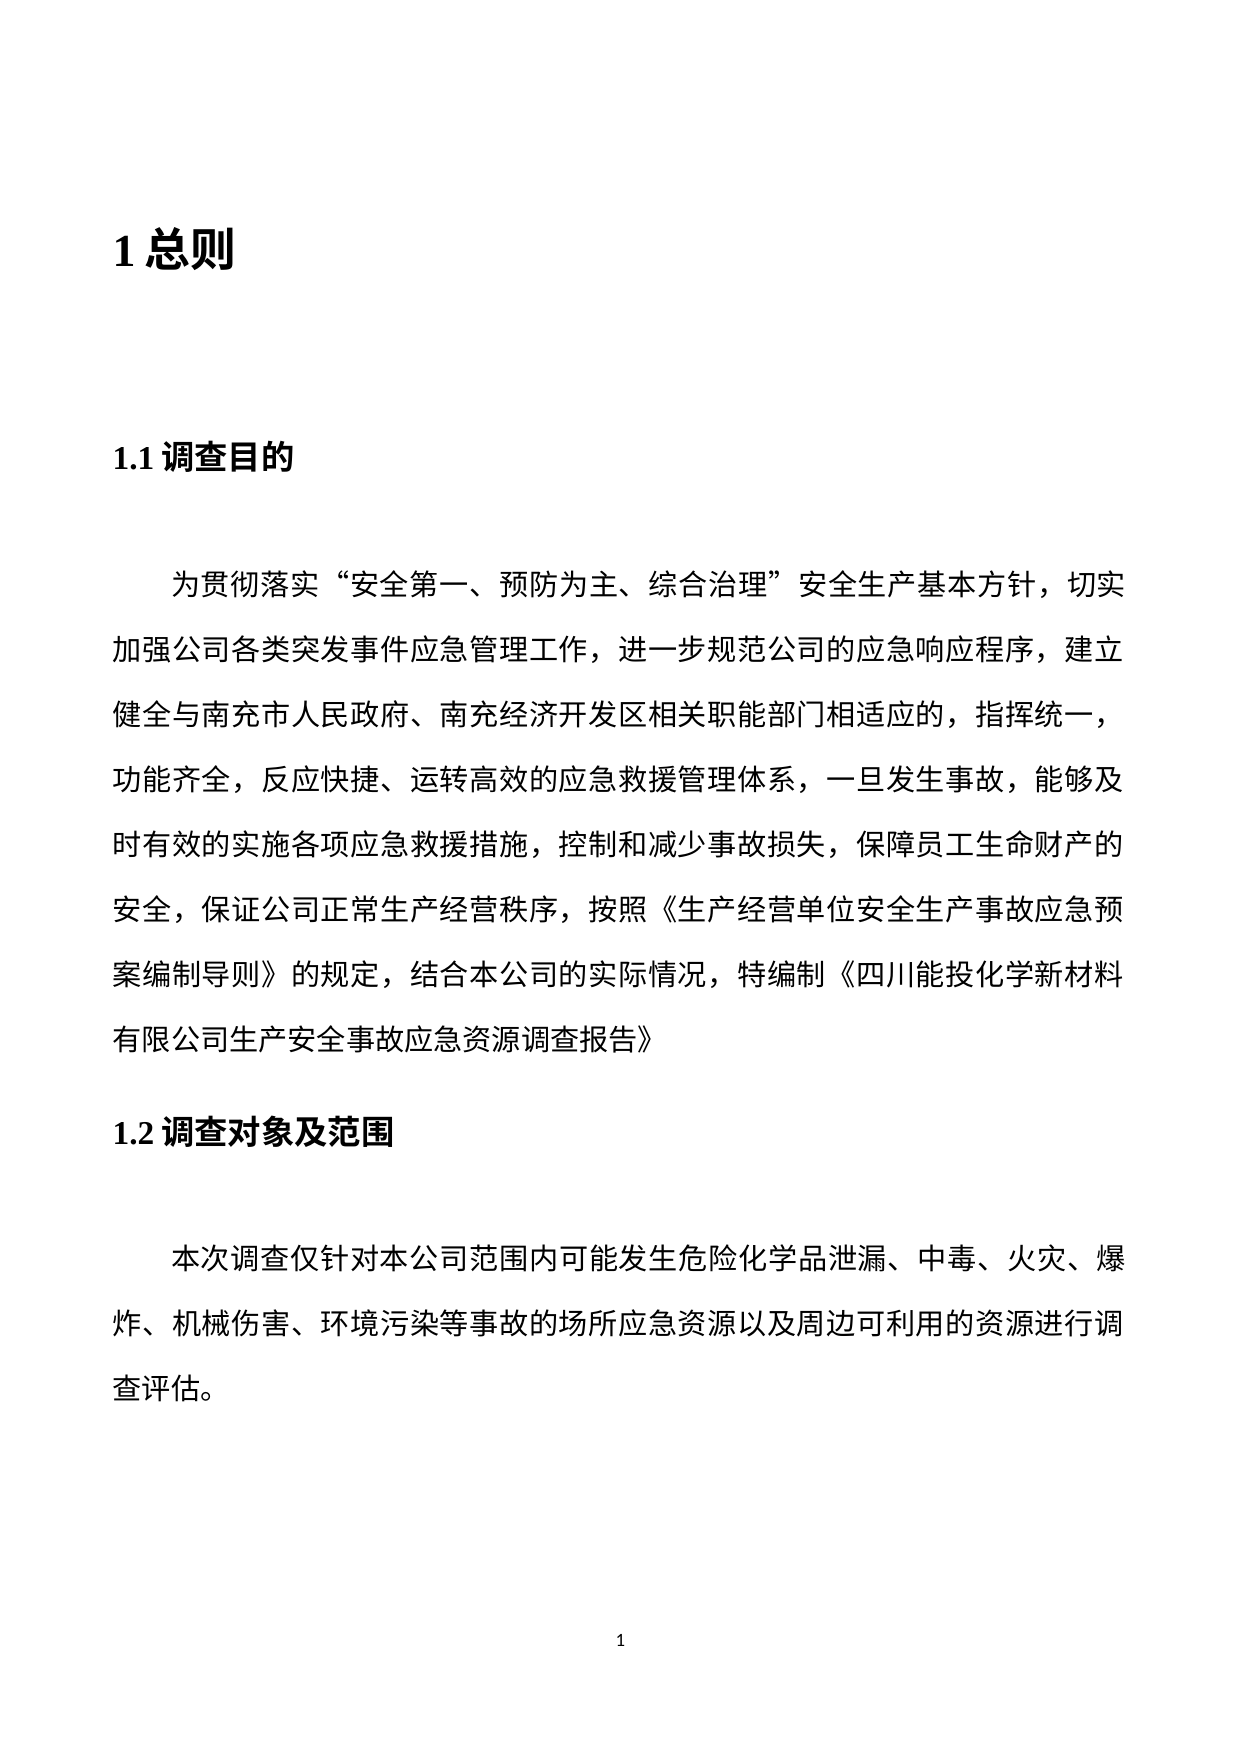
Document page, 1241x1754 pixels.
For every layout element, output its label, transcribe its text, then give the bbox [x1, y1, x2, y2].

text 本次调查仅针对本公司范围内可能发生危险化学品泄漏、中毒、火灾、爆炸、机械伤害、环境污染等事故的场所应急资源以及周边可利用的资源进行调查评估。 [112, 1224, 1128, 1419]
subtitle 1.1调查目的 [112, 423, 1128, 488]
text 为贯彻落实“安全第一、预防为主、综合治理”安全生产基本方针，切实加强公司各类突发事件应急管理工作，进一步规范公司的应急响应程序，建立健全与南充市人民政府、南充经济开发区相关职能部门相适应的，指挥统一，功能齐全，反应快捷、运转高效的应急救援管理体系，一旦发生事故，能够及时有效的实施各项应急救援措施，控制和减少事故损失，保障员工生命财产的安全，保证公司正常生产经营秩序，按照《生产经营单位安全生产事故应急预案编制导则》的规定，结合本公司的实际情况，特编制《四川能投化学新材料有限公司生产安全事故应急资源调查报告》 [112, 550, 1128, 1070]
subtitle 1.2调查对象及范围 [112, 1097, 1128, 1162]
subtitle 1总则 [112, 197, 1128, 295]
